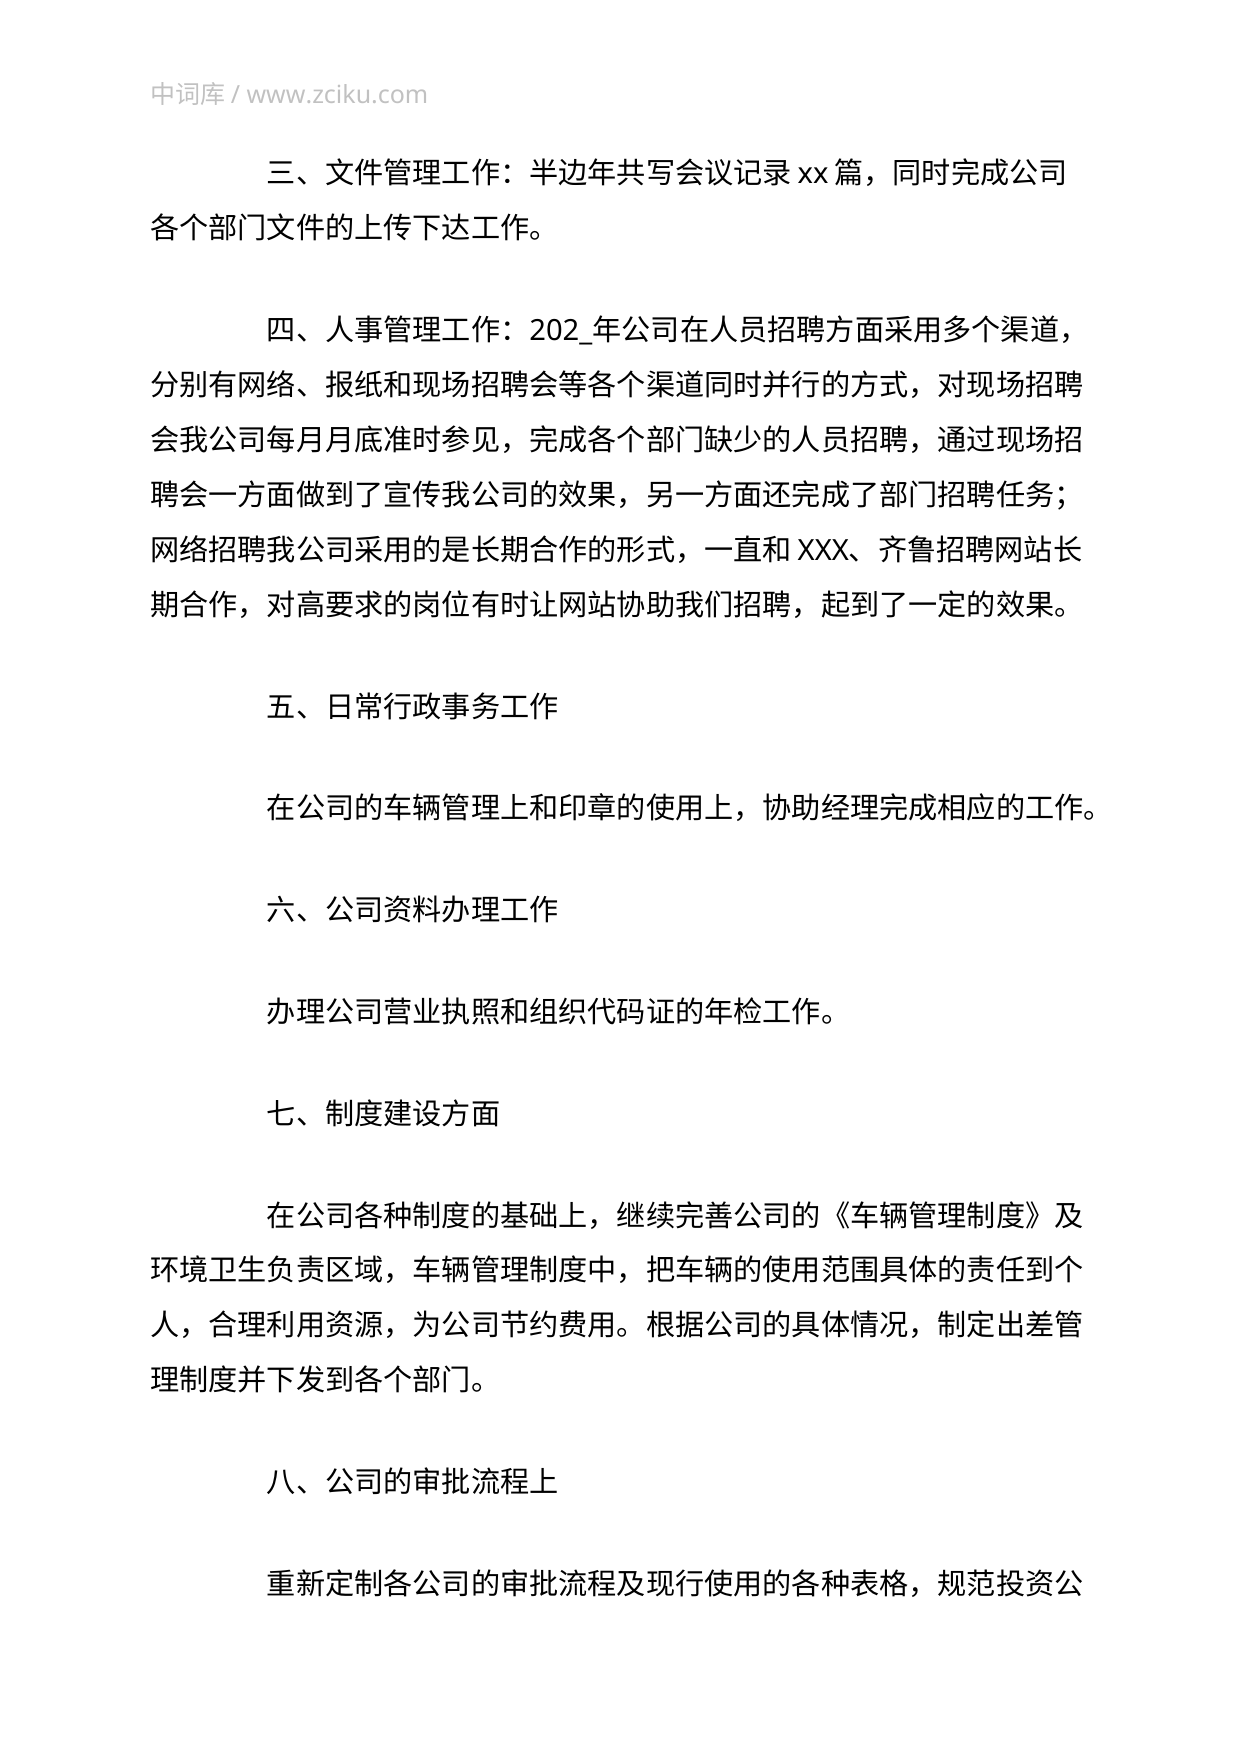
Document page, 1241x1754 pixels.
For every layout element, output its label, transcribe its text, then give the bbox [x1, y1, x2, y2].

text 六、公司资料办理工作 [150, 887, 1090, 929]
text 八、公司的审批流程上 [150, 1458, 1090, 1501]
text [150, 1560, 1090, 1603]
text 在公司的车辆管理上和印章的使用上，协助经理完成相应的工作。 [150, 785, 1090, 827]
text 三、文件管理工作：半边年共写会议记录xx篇，同时完成公司各个部门文件的上传下达工作。 [150, 150, 1090, 247]
text 四、人事管理工作：202_年公司在人员招聘方面采用多个渠道，分别有网络、报纸和现场招聘会等各个渠道同时并行的方式，对现场招聘会我公司每月月底准时参见，完成各个部门缺少的人员招聘，通过现场招聘会一方面做到了宣传我公司的效果，另一方面还完成了部门招聘任务；网络招聘我公司采用的是长期合作的形式，一直和XXX、齐鲁招聘网站长期合作，对高要求的岗位有时让网站协助我们招聘，起到了一定的效果。 [150, 307, 1090, 624]
text 五、日常行政事务工作 [150, 683, 1090, 726]
text 办理公司营业执照和组织代码证的年检工作。 [150, 988, 1090, 1031]
text 在公司各种制度的基础上，继续完善公司的《车辆管理制度》及环境卫生负责区域，车辆管理制度中，把车辆的使用范围具体的责任到个人，合理利用资源，为公司节约费用。根据公司的具体情况，制定出差管理制度并下发到各个部门。 [150, 1192, 1090, 1399]
text 七、制度建设方面 [150, 1090, 1090, 1133]
